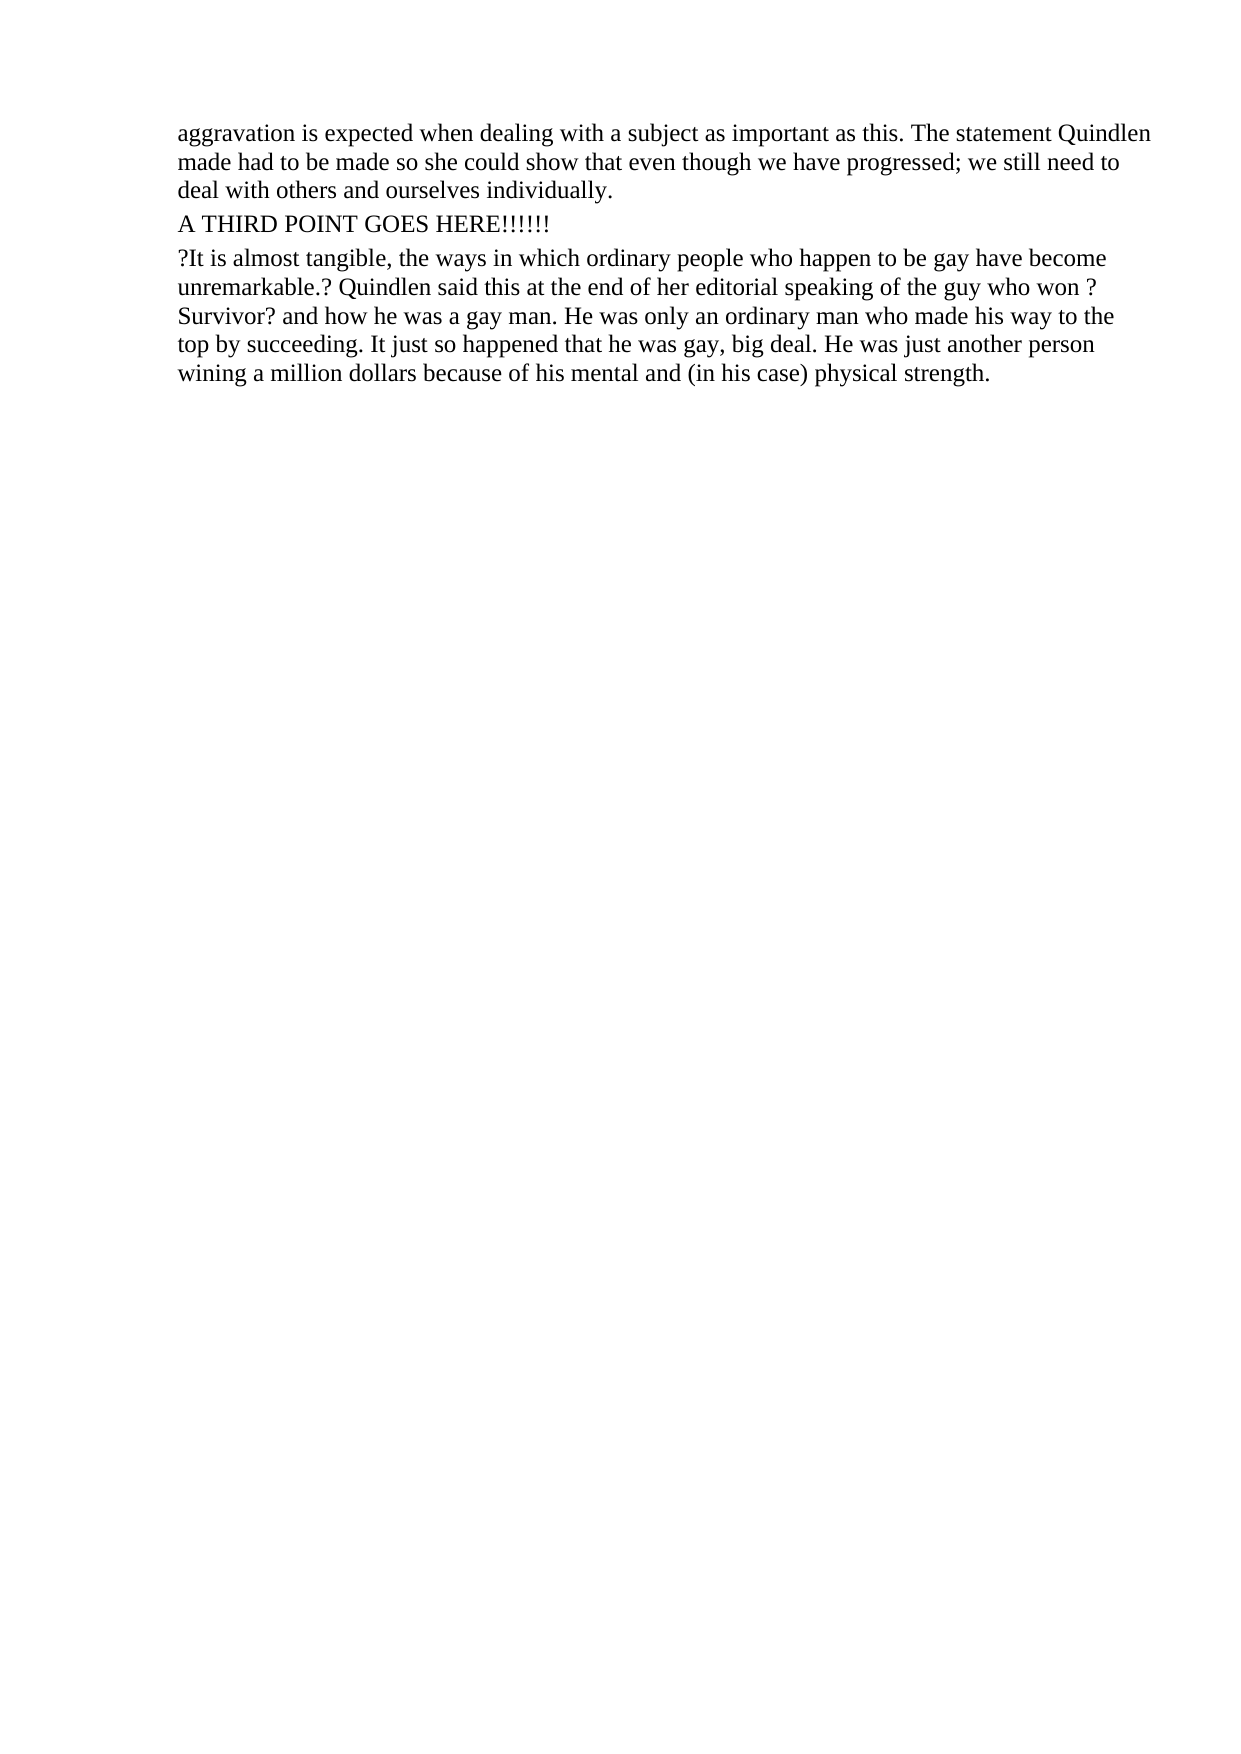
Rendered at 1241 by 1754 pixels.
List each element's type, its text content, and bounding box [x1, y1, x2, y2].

text A THIRD POINT GOES HERE!!!!!! [177, 209, 1152, 238]
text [177, 118, 1152, 204]
text ?It is almost tangible, the ways in which ordinary people who happen to be gay have become unremarkable.? Quindlen said this at the end of her editorial speaking of the guy who won ?Survivor? and how he was a gay man. He was only an ordinary man who made his way to the top by succeeding. It just so happened that he was gay, big deal. He was just another person wining a million dollars because of his mental and (in his case) physical strength. [177, 243, 1152, 387]
